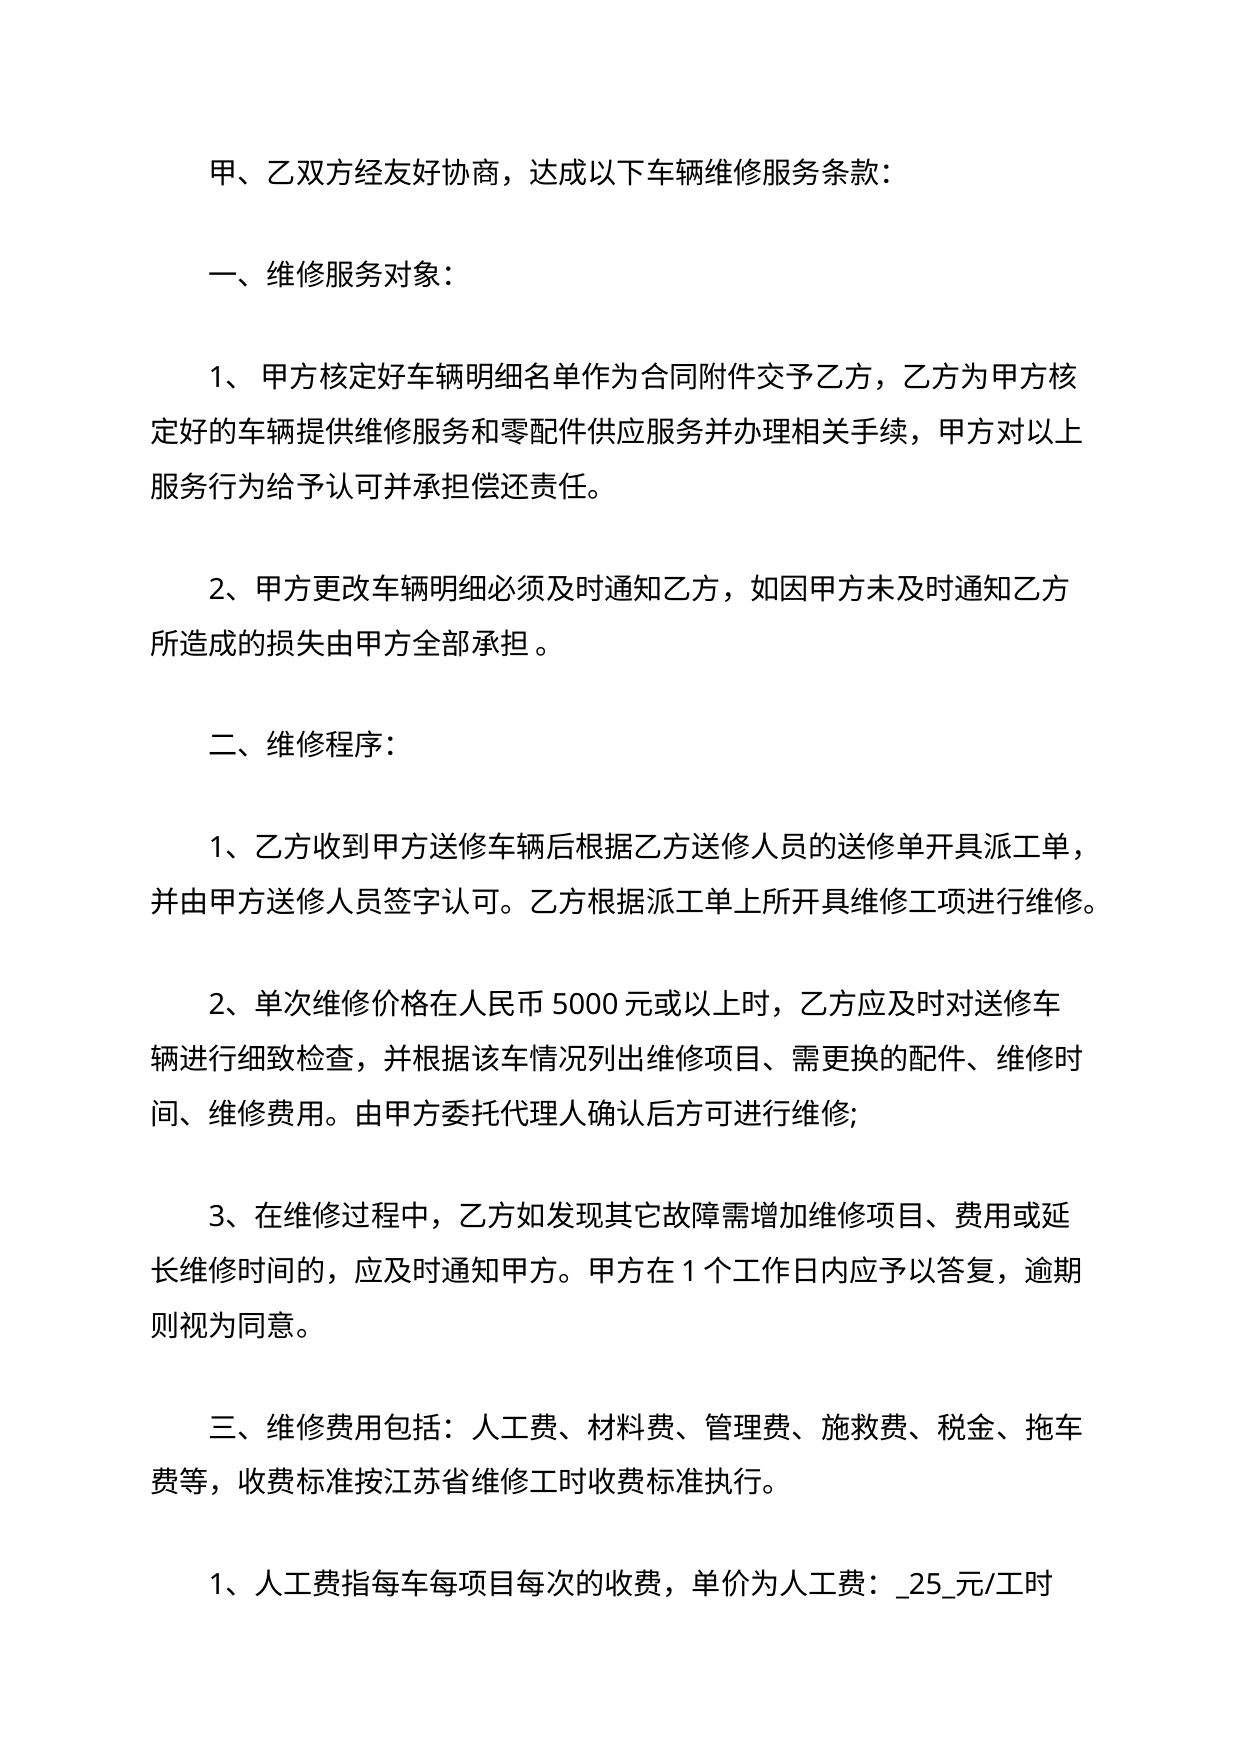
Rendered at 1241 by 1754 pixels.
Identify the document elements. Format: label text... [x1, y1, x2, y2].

text 甲、乙双方经友好协商，达成以下车辆维修服务条款： [150, 150, 1090, 192]
text 2、单次维修价格在人民币5000元或以上时，乙方应及时对送修车辆进行细致检查，并根据该车情况列出维修项目、需更换的配件、维修时间、维修费用。由甲方委托代理人确认后方可进行维修; [150, 981, 1090, 1133]
text 1、乙方收到甲方送修车辆后根据乙方送修人员的送修单开具派工单，并由甲方送修人员签字认可。乙方根据派工单上所开具维修工项进行维修。 [150, 824, 1090, 921]
text 二、维修程序： [150, 722, 1090, 764]
text 2、甲方更改车辆明细必须及时通知乙方，如因甲方未及时通知乙方所造成的损失由甲方全部承担 。 [150, 565, 1090, 662]
text 1、 甲方核定好车辆明细名单作为合同附件交予乙方，乙方为甲方核定好的车辆提供维修服务和零配件供应服务并办理相关手续，甲方对以上服务行为给予认可并承担偿还责任。 [150, 353, 1090, 506]
text 三、维修费用包括：人工费、材料费、管理费、施救费、税金、拖车费等，收费标准按江苏省维修工时收费标准执行。 [150, 1404, 1090, 1501]
text 3、在维修过程中，乙方如发现其它故障需增加维修项目、费用或延长维修时间的，应及时通知甲方。甲方在1个工作日内应予以答复，逾期则视为同意。 [150, 1192, 1090, 1345]
text 一、维修服务对象： [150, 252, 1090, 294]
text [150, 1561, 1090, 1603]
